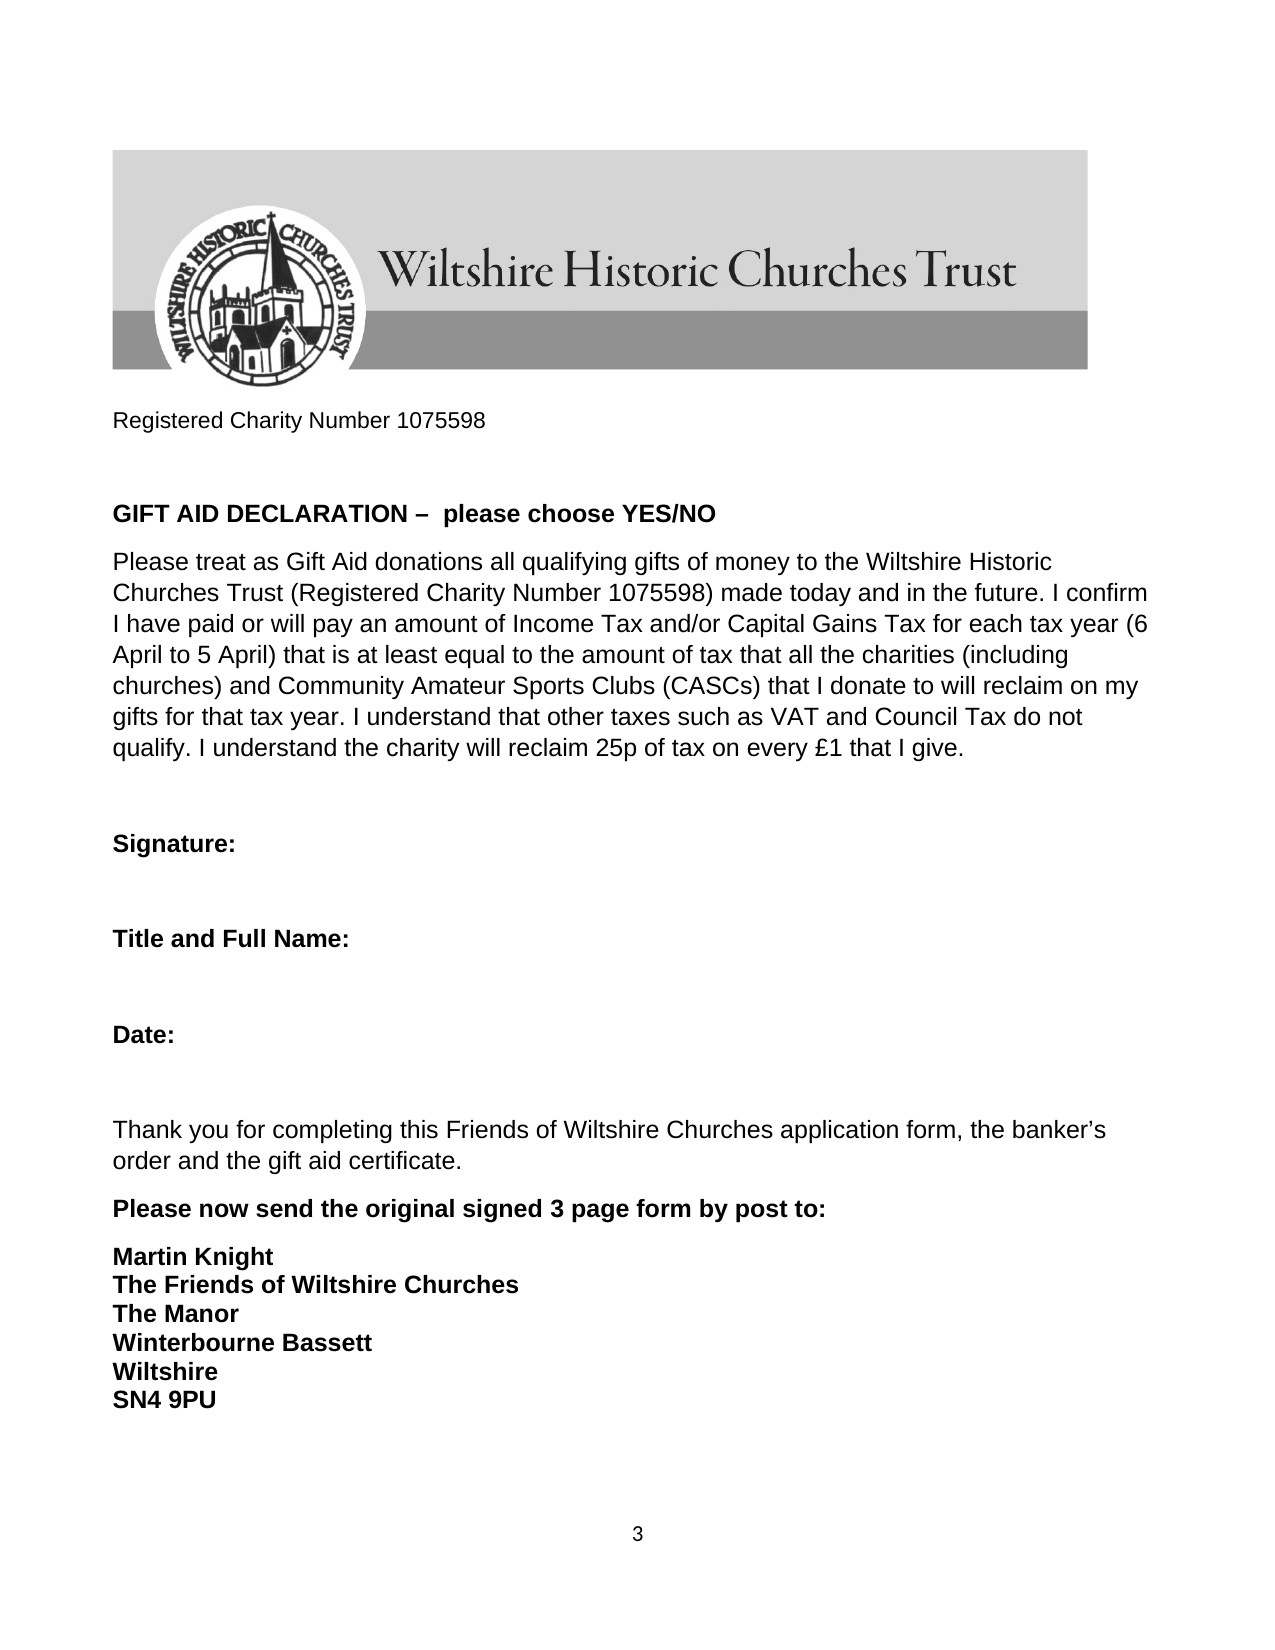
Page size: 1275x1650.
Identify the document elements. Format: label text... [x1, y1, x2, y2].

text Please now send the original signed 3 page form by post to: [112, 1194, 1162, 1222]
text Martin Knight [112, 1241, 1162, 1270]
text The Friends of Wiltshire Churches [112, 1270, 1162, 1299]
text Wiltshire [112, 1356, 1162, 1385]
text Date: [112, 1019, 1162, 1048]
text SN4 9PU [112, 1385, 1162, 1414]
text The Manor [112, 1299, 1162, 1328]
text Thank you for completing this Friends of Wiltshire Churches application form, the banker’s order and the gift aid certificate. [112, 1115, 1162, 1175]
text Please treat as Gift Aid donations all qualifying gifts of money to the Wiltshire Historic Churches Trust (Registered Charity Number 1075598) made today and in the future. I confirm I have paid or will pay an amount of Income Tax and/or Capital Gains Tax for each tax year (6 April to 5 April) that is at least equal to the amount of tax that all the charities (including churches) and Community Amateur Sports Clubs (CASCs) that I donate to will reclaim on my gifts for that tax year. I understand that other taxes such as VAT and Council Tax do not qualify. I understand the charity will reclaim 25p of tax on every £1 that I give. [112, 547, 1162, 762]
text Signature: [112, 829, 1162, 857]
text Title and Full Name: [112, 924, 1162, 953]
text GIFT AID DECLARATION – please choose YES/NO [112, 499, 1162, 528]
text Winterbourne Bassett [112, 1328, 1162, 1356]
picture [112, 150, 1088, 405]
